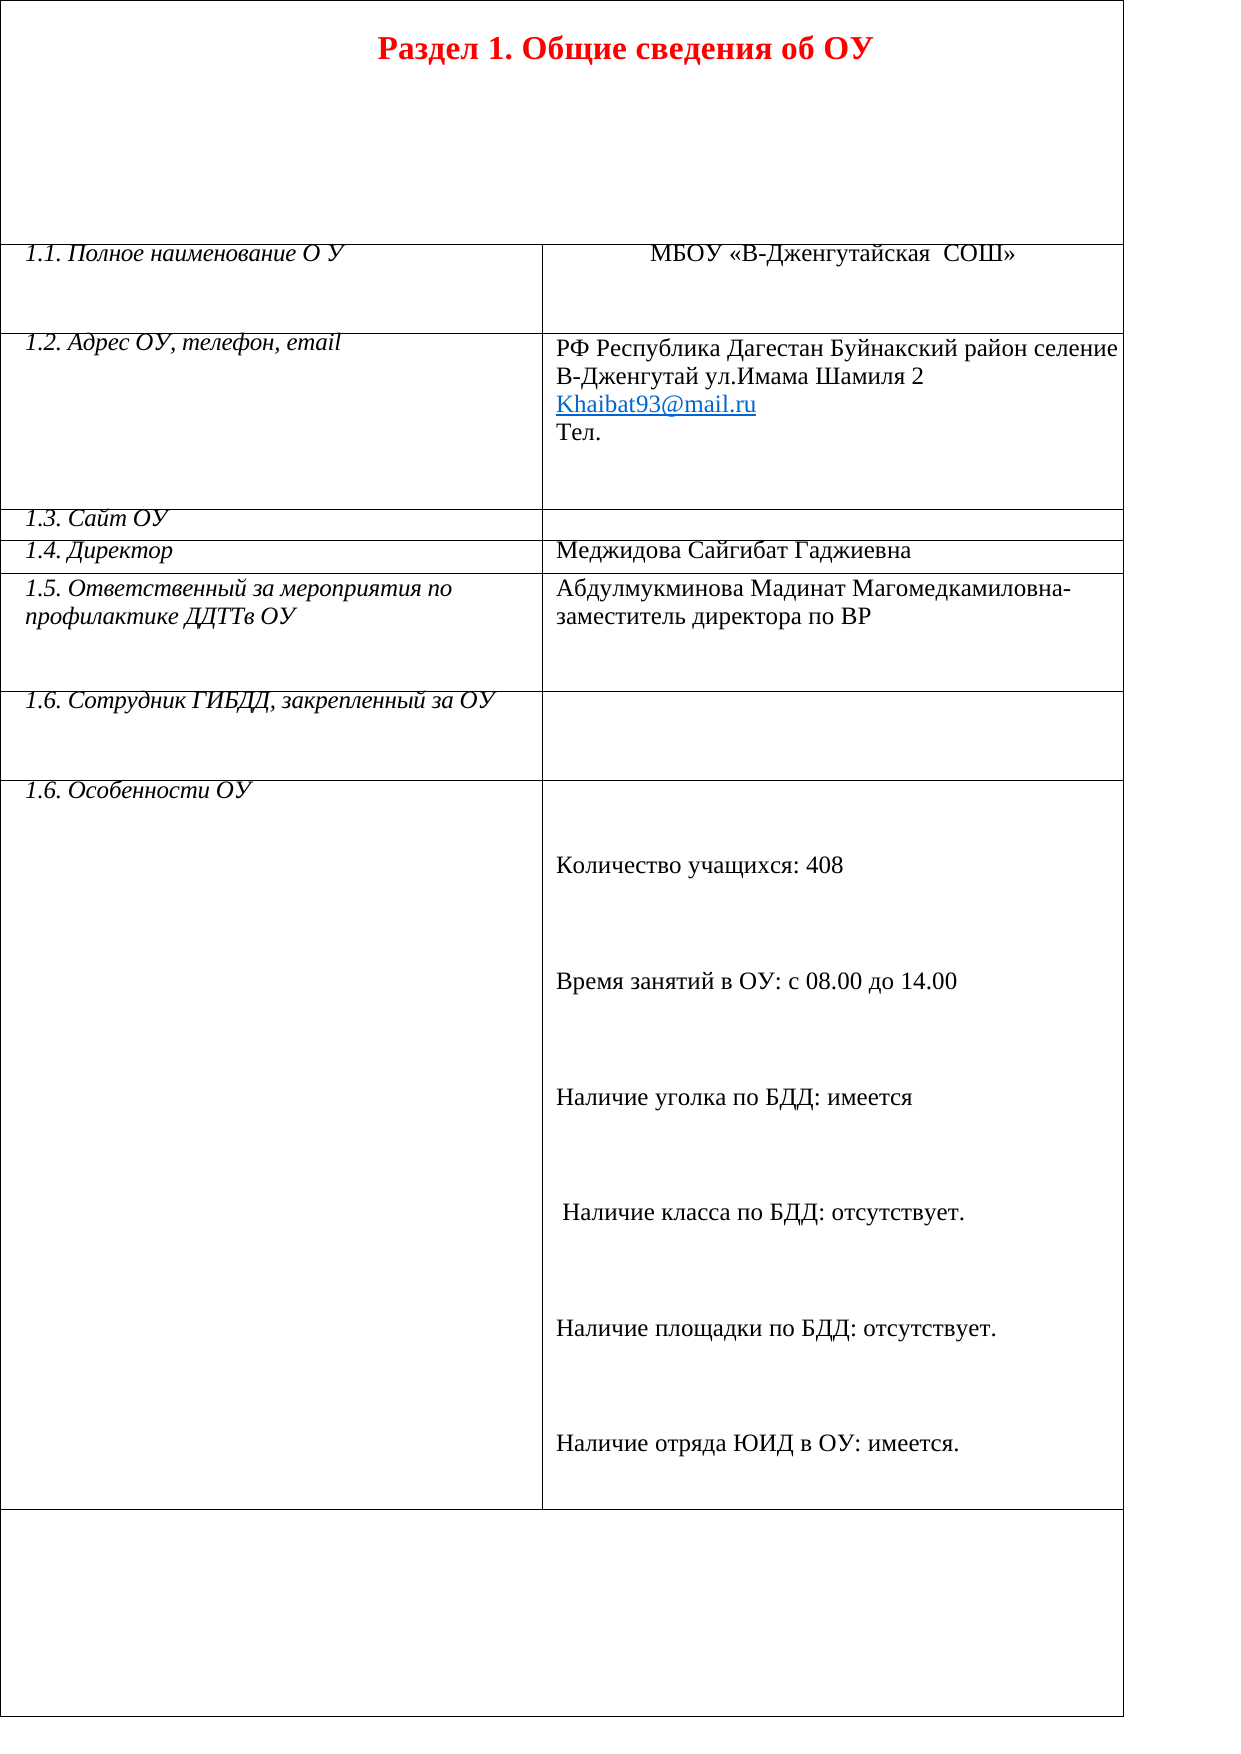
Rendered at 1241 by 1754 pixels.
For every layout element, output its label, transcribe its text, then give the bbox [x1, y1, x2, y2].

table_cell [543, 510, 1123, 540]
table_cell 1.2. Адрес ОУ, телефон, email [1, 334, 542, 509]
table_cell 1.5. Ответственный за мероприятия по профилактике ДДТТв ОУ [1, 574, 542, 691]
table_cell Меджидова Сайгибат Гаджиевна [543, 541, 1123, 572]
table_cell [1, 1510, 1123, 1716]
table_cell Абдулмукминова Мадинат Магомедкамиловна- заместитель директора по ВР [543, 574, 1123, 691]
table_cell МБОУ «В-Дженгутайская СОШ» [543, 245, 1123, 333]
table_cell Количество учащихся: 408 Время занятий в ОУ: с 08.00 до 14.00 Наличие уголка по БДД: имеется Наличие класса по БДД: отсутствует. Наличие площадки по БДД: отсутствует. Наличие отряда ЮИД в ОУ: имеется. [543, 781, 1123, 1508]
table_cell 1.6. Сотрудник ГИБДД, закрепленный за ОУ [1, 692, 542, 780]
table_cell [543, 692, 1123, 780]
table_header Раздел 1. Общие сведения об ОУ [1, 1, 1123, 244]
table_cell РФ Республика Дагестан Буйнакский район селение В-Дженгутай ул.Имама Шамиля 2 Khaibat93@mail.ru Тел. [543, 334, 1123, 509]
table_cell 1.6. Особенности ОУ [1, 781, 542, 1508]
table_cell 1.1. Полное наименование О У [1, 245, 542, 333]
table_cell 1.3. Сайт ОУ [1, 510, 542, 540]
table_cell 1.4. Директор [1, 541, 542, 572]
